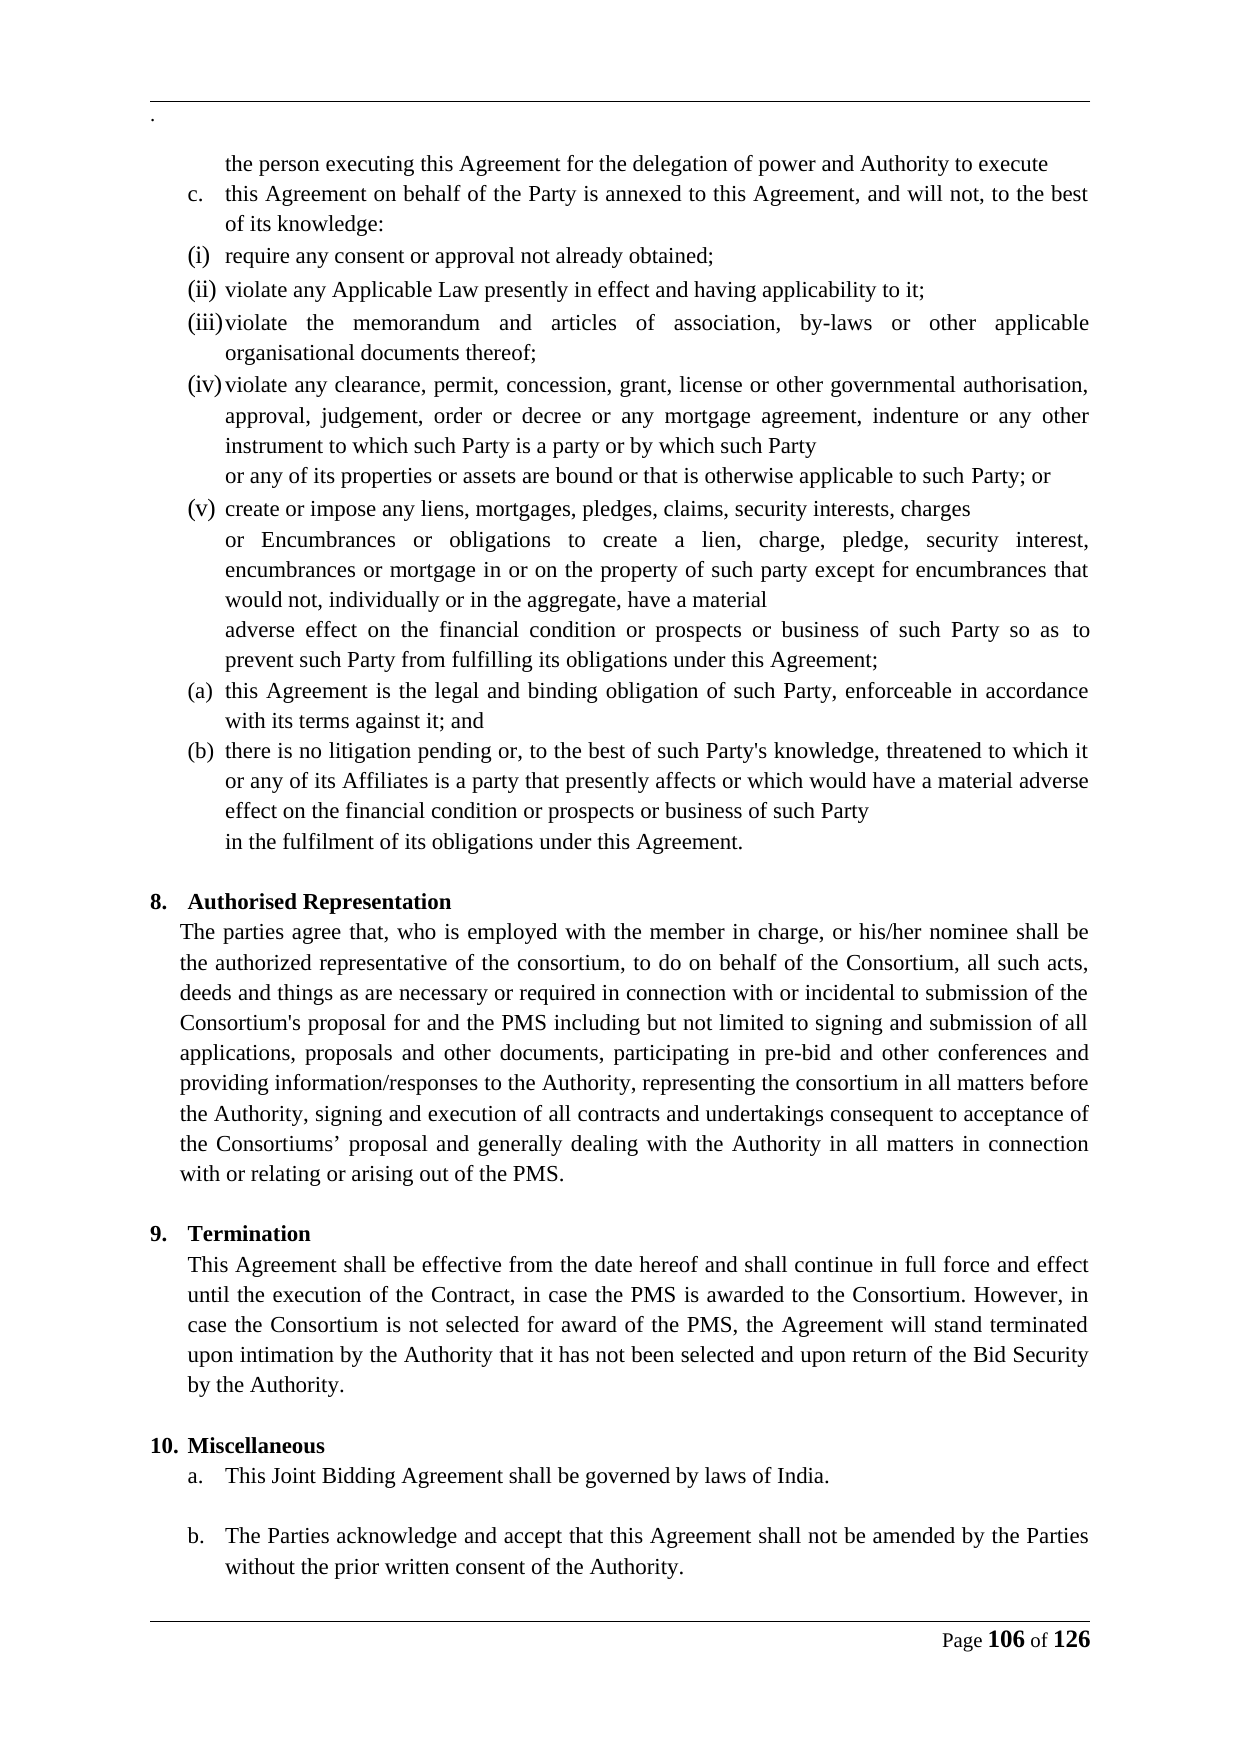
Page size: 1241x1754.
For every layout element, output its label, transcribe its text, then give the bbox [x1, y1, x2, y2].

text This Agreement shall be effective from the date hereof and shall continue in full force and effect until the execution of the Contract, in case the PMS is awarded to the Consortium. However, in case the Consortium is not selected for award of the PMS, the Agreement will stand terminated upon intimation by the Authority that it has not been selected and upon return of the Bid Security by the Authority. [187, 1251, 1090, 1398]
text The parties agree that, who is employed with the member in charge, or his/her nominee shall be the authorized representative of the consortium, to do on behalf of the Consortium, all such acts, deeds and things as are necessary or required in connection with or incidental to submission of the Consortium's proposal for and the PMS including but not limited to signing and submission of all applications, proposals and other documents, participating in pre-bid and other conferences and providing information/responses to the Authority, representing the consortium in all matters before the Authority, signing and execution of all contracts and undertakings consequent to acceptance of the Consortiums’ proposal and generally dealing with the Authority in all matters in connection with or relating or arising out of the PMS. [179, 918, 1090, 1186]
list Miscellaneous [150, 1432, 1090, 1458]
list require any consent or approval not already obtained; [187, 241, 1090, 269]
list violate any clearance, permit, concession, grant, license or other governmental authorisation, approval, judgement, order or decree or any mortgage agreement, indenture or any other instrument to which such Party is a party or by which such Party [187, 369, 1090, 459]
list violate any Applicable Law presently in effect and having applicability to it; [187, 274, 1090, 302]
list violate the memorandum and articles of association, by-laws or other applicable organisational documents thereof; [187, 307, 1090, 366]
list The Parties acknowledge and accept that this Agreement shall not be amended by the Parties without the prior written consent of the Authority. [187, 1523, 1090, 1579]
list This Joint Bidding Agreement shall be governed by laws of India. [187, 1462, 1090, 1488]
list or any of its properties or assets are bound or that is otherwise applicable to such Party; or [225, 462, 1090, 489]
list there is no litigation pending or, to the best of such Party's knowledge, threatened to which it or any of its Affiliates is a party that presently affects or which would have a material adverse effect on the financial condition or prospects or business of such Party [187, 737, 1090, 824]
text the person executing this Agreement for the delegation of power and Authority to execute [150, 150, 1090, 176]
list or Encumbrances or obligations to create a lien, charge, pledge, security interest, encumbrances or mortgage in or on the property of such party except for encumbrances that would not, individually or in the aggregate, have a material [225, 526, 1090, 612]
list this Agreement on behalf of the Party is annexed to this Agreement, and will not, to the best of its knowledge: [187, 180, 1090, 237]
list create or impose any liens, mortgages, pledges, claims, security interests, charges [187, 493, 1090, 521]
list Authorised Representation [150, 888, 1090, 914]
list adverse effect on the financial condition or prospects or business of such Party so as to prevent such Party from fulfilling its obligations under this Agreement; [225, 616, 1090, 673]
list in the fulfilment of its obligations under this Agreement. [225, 828, 1090, 854]
list Termination [150, 1221, 1090, 1247]
list this Agreement is the legal and binding obligation of such Party, enforceable in accordance with its terms against it; and [187, 677, 1090, 733]
